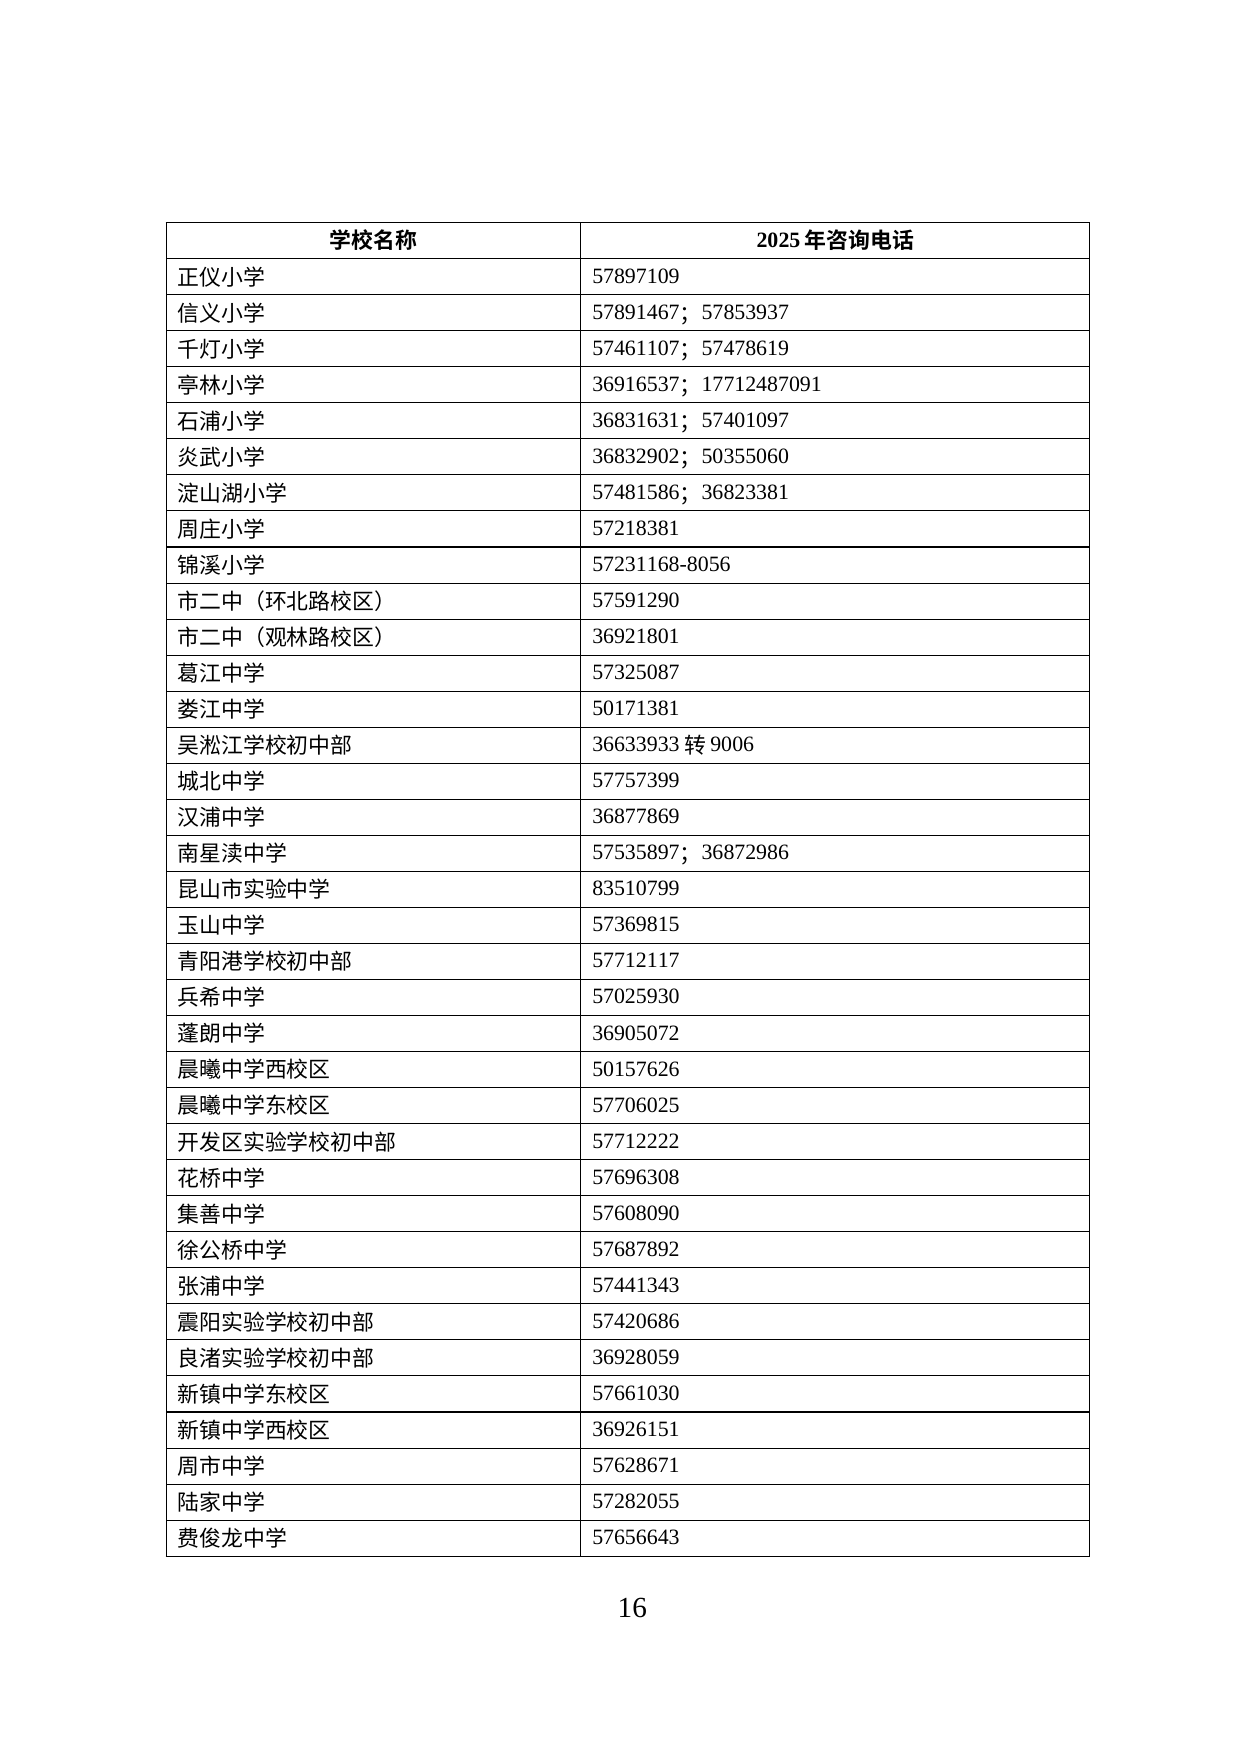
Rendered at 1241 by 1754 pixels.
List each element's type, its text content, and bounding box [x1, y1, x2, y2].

table_cell 57706025 [581, 1088, 1089, 1123]
table_cell 昆山市实验中学 [167, 872, 580, 907]
table_cell 36928059 [581, 1340, 1089, 1375]
table_cell 36831631；57401097 [581, 403, 1089, 438]
table_cell 57891467；57853937 [581, 295, 1089, 330]
table_cell 石浦小学 [167, 403, 580, 438]
table_header 2025年咨询电话 [581, 223, 1089, 258]
table_cell 费俊龙中学 [167, 1521, 580, 1556]
table_cell 36633933转9006 [581, 728, 1089, 763]
table_cell 震阳实验学校初中部 [167, 1304, 580, 1339]
table_cell 亭林小学 [167, 367, 580, 402]
table_cell 青阳港学校初中部 [167, 944, 580, 979]
table_cell 集善中学 [167, 1196, 580, 1231]
table_cell 57757399 [581, 764, 1089, 799]
table_cell 花桥中学 [167, 1160, 580, 1195]
table_cell 周庄小学 [167, 511, 580, 546]
table_cell 徐公桥中学 [167, 1232, 580, 1267]
table_cell 娄江中学 [167, 692, 580, 727]
table_cell 新镇中学西校区 [167, 1413, 580, 1447]
table_cell 开发区实验学校初中部 [167, 1124, 580, 1159]
table_cell 蓬朗中学 [167, 1016, 580, 1051]
table_cell 汉浦中学 [167, 800, 580, 835]
table_cell 57218381 [581, 511, 1089, 546]
table_cell 57441343 [581, 1268, 1089, 1303]
table_cell 36832902；50355060 [581, 439, 1089, 474]
table_cell 57897109 [581, 259, 1089, 294]
table_cell 晨曦中学东校区 [167, 1088, 580, 1123]
table_cell 周市中学 [167, 1449, 580, 1483]
table_cell 57712117 [581, 944, 1089, 979]
table_cell 市二中（观林路校区） [167, 620, 580, 654]
table_cell 36905072 [581, 1016, 1089, 1051]
table_cell 57696308 [581, 1160, 1089, 1195]
table_cell 36916537；17712487091 [581, 367, 1089, 402]
table_cell 新镇中学东校区 [167, 1376, 580, 1411]
table_cell 57661030 [581, 1376, 1089, 1411]
table_cell 良渚实验学校初中部 [167, 1340, 580, 1375]
table_cell 57282055 [581, 1485, 1089, 1519]
table_cell 36921801 [581, 620, 1089, 654]
table_cell 36926151 [581, 1413, 1089, 1447]
table_cell 57628671 [581, 1449, 1089, 1483]
table_cell 南星渎中学 [167, 836, 580, 871]
table_cell 兵希中学 [167, 980, 580, 1015]
table_cell 57535897；36872986 [581, 836, 1089, 871]
table_cell 张浦中学 [167, 1268, 580, 1303]
table_cell 57369815 [581, 908, 1089, 943]
table_cell 57608090 [581, 1196, 1089, 1231]
table_cell 城北中学 [167, 764, 580, 799]
table_cell 50157626 [581, 1052, 1089, 1087]
table_cell 正仪小学 [167, 259, 580, 294]
table_header 学校名称 [167, 223, 580, 258]
table_cell 57687892 [581, 1232, 1089, 1267]
table_cell 市二中（环北路校区） [167, 584, 580, 618]
table_cell 信义小学 [167, 295, 580, 330]
table_cell 淀山湖小学 [167, 475, 580, 510]
table_cell 57325087 [581, 656, 1089, 691]
table_cell 千灯小学 [167, 331, 580, 366]
table_cell 炎武小学 [167, 439, 580, 474]
table_cell 83510799 [581, 872, 1089, 907]
table_cell 57656643 [581, 1521, 1089, 1556]
table_cell 吴淞江学校初中部 [167, 728, 580, 763]
table_cell 36877869 [581, 800, 1089, 835]
table_cell 57481586；36823381 [581, 475, 1089, 510]
table_cell 57461107；57478619 [581, 331, 1089, 366]
table_cell 葛江中学 [167, 656, 580, 691]
table_cell 57420686 [581, 1304, 1089, 1339]
table_cell 50171381 [581, 692, 1089, 727]
table_cell 晨曦中学西校区 [167, 1052, 580, 1087]
table_cell 57712222 [581, 1124, 1089, 1159]
table_cell 锦溪小学 [167, 548, 580, 582]
table_cell 57231168-8056 [581, 548, 1089, 582]
table_cell 57025930 [581, 980, 1089, 1015]
table_cell 57591290 [581, 584, 1089, 618]
table_cell 陆家中学 [167, 1485, 580, 1519]
table_cell 玉山中学 [167, 908, 580, 943]
